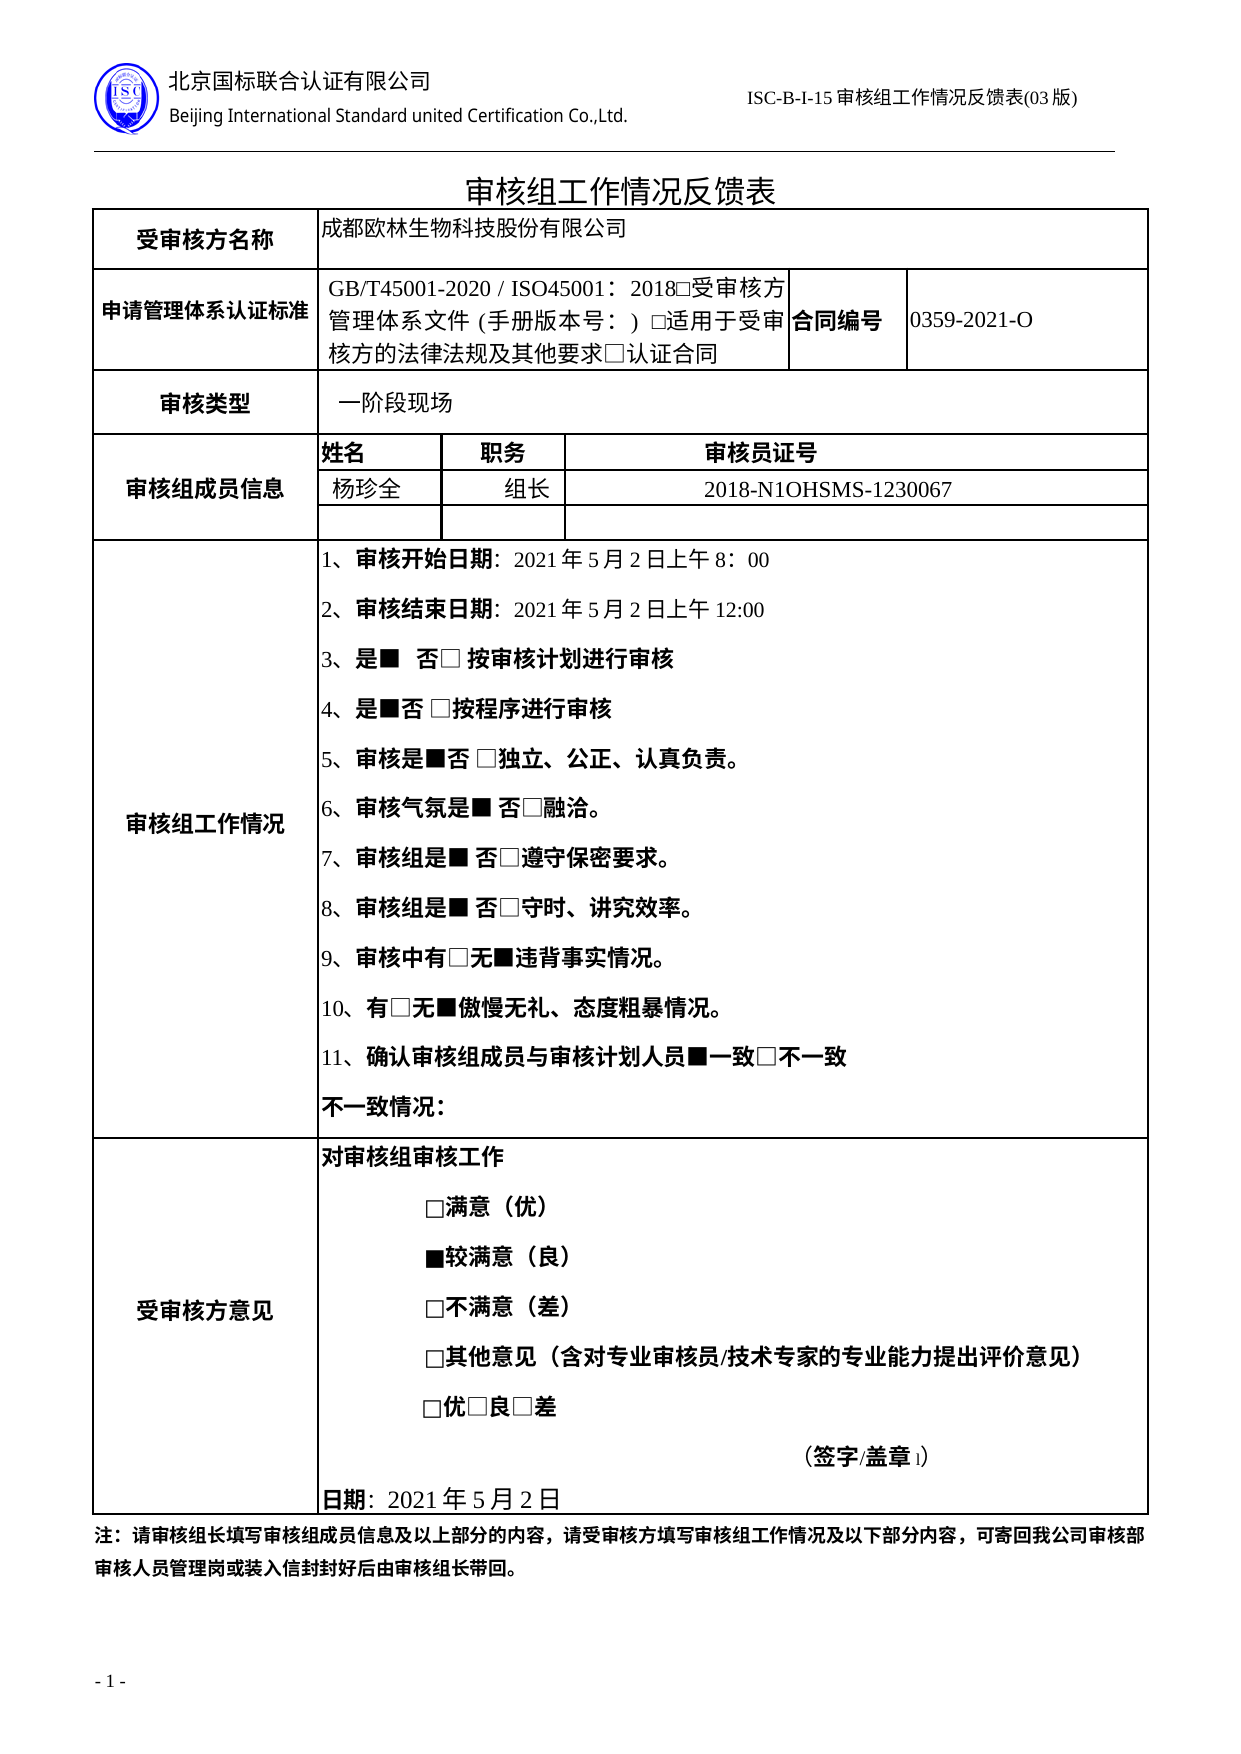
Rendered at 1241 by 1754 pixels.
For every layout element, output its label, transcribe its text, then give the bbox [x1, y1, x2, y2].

table_cell 审核组成员信息 [94, 435, 317, 539]
table_cell 受审核方意见 [94, 1139, 317, 1513]
table_cell 对审核组审核工作 □满意（优） ■较满意（良） □不满意（差） □其他意见（含对专业审核员/技术专家的专业能力提出评价意见） □优□良□差 （签字/盖章l） 日期：2021年5月2日 [319, 1139, 1147, 1513]
table_cell 一阶段现场 [319, 371, 1147, 433]
text 注：请审核组长填写审核组成员信息及以上部分的内容，请受审核方填写审核组工作情况及以下部分内容，可寄回我公司审核部审核人员管理岗或装入信封封好后由审核组长带回。 [94, 1515, 1146, 1582]
table_cell GB/T45001-2020 / ISO45001：2018□受审核方管理体系文件 (手册版本号：) □适用于受审核方的法律法规及其他要求□认证合同 [319, 270, 788, 369]
table_cell 0359-2021-O [908, 270, 1147, 369]
table_cell 合同编号 [790, 270, 906, 369]
table_cell 职务 [443, 435, 564, 468]
text 审核组工作情况反馈表 [94, 183, 1146, 208]
table_cell 审核员证号 [566, 435, 1147, 468]
table_header 成都欧林生物科技股份有限公司 [319, 210, 1147, 267]
table_cell 2018-N1OHSMS-1230067 [566, 471, 1147, 504]
table_cell 申请管理体系认证标准 [94, 270, 317, 369]
picture [94, 63, 162, 135]
table_cell 杨珍全 [319, 471, 440, 504]
table_cell 1、审核开始日期：2021年5月2日上午8：00 2、审核结束日期：2021年5月2日上午12:00 3、是■ 否□ 按审核计划进行审核 4、是■否 □按程序进行审核 5、审核是■否 □独立、公正、认真负责。 6、审核气氛是■ 否□融洽。 7、审核组是■ 否□遵守保密要求。 8、审核组是■ 否□守时、讲究效率。 9、审核中有□无■违背事实情况。 10、有□无■傲慢无礼、态度粗暴情况。 11、确认审核组成员与审核计划人员■一致□不一致 不一致情况： [319, 541, 1147, 1137]
table_cell 审核组工作情况 [94, 541, 317, 1137]
table_cell [443, 506, 564, 539]
table_cell 组长 [443, 471, 564, 504]
table_cell [319, 506, 440, 539]
table_cell [566, 506, 1147, 539]
table_cell 姓名 [319, 435, 440, 468]
table_header 受审核方名称 [94, 210, 317, 267]
table_cell 审核类型 [94, 371, 317, 433]
